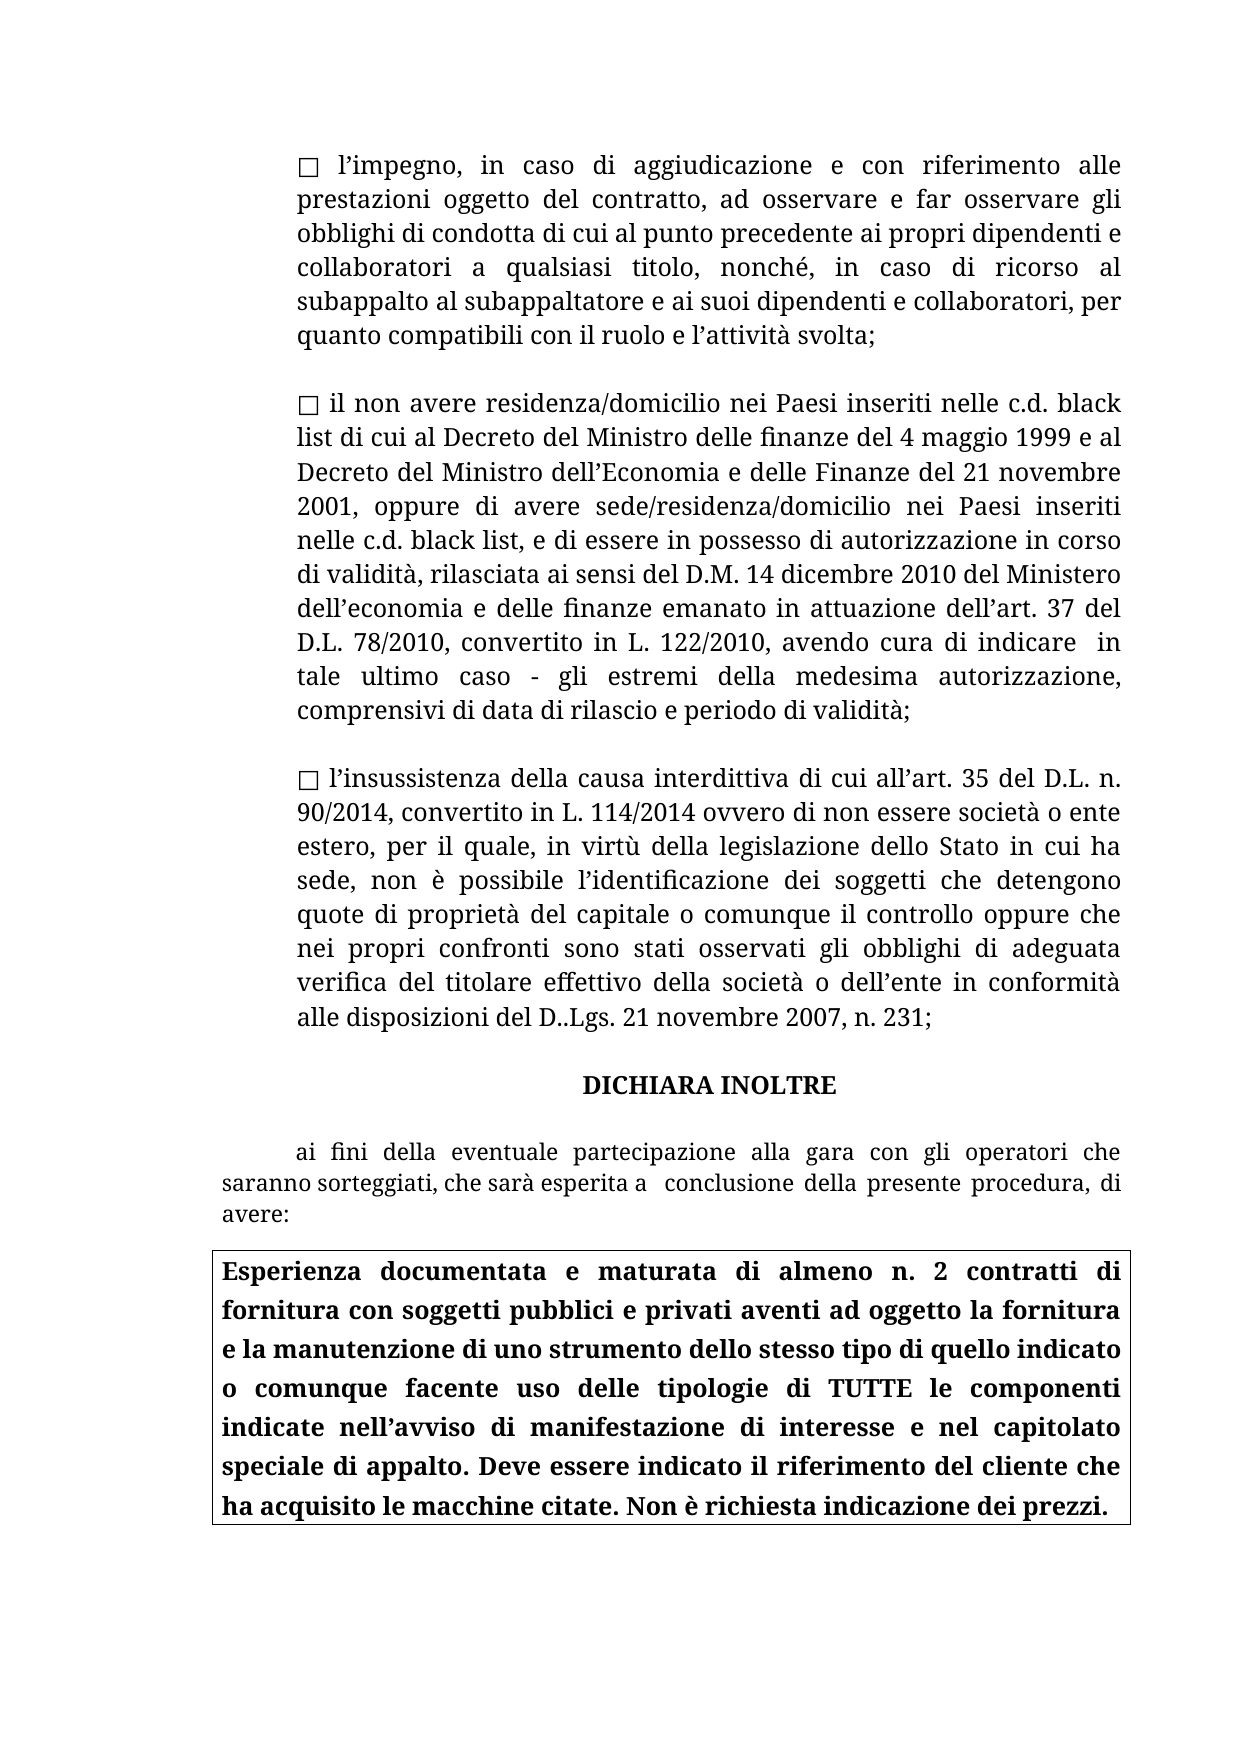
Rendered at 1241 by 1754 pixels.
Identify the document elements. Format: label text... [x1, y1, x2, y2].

list □ il non avere residenza/domicilio nei Paesi inseriti nelle c.d. black list di cui al Decreto del Ministro delle finanze del 4 maggio 1999 e al Decreto del Ministro dell’Economia e delle Finanze del 21 novembre 2001, oppure di avere sede/residenza/domicilio nei Paesi inseriti nelle c.d. black list, e di essere in possesso di autorizzazione in corso di validità, rilasciata ai sensi del D.M. 14 dicembre 2010 del Ministero dell’economia e delle finanze emanato in attuazione dell’art. 37 del D.L. 78/2010, convertito in L. 122/2010, avendo cura di indicare in tale ultimo caso - gli estremi della medesima autorizzazione, comprensivi di data di rilascio e periodo di validità; [297, 386, 1122, 727]
list □ l’insussistenza della causa interdittiva di cui all’art. 35 del D.L. n. 90/2014, convertito in L. 114/2014 ovvero di non essere società o ente estero, per il quale, in virtù della legislazione dello Stato in cui ha sede, non è possibile l’identificazione dei soggetti che detengono quote di proprietà del capitale o comunque il controllo oppure che nei propri confronti sono stati osservati gli obblighi di adeguata verifica del titolare effettivo della società o dell’ente in conformità alle disposizioni del D..Lgs. 21 novembre 2007, n. 231; [297, 761, 1122, 1033]
list ai fini della eventuale partecipazione alla gara con gli operatori che saranno sorteggiati, che sarà esperita a conclusione della presente procedura, di avere: [222, 1135, 1122, 1229]
list DICHIARA INOLTRE [297, 1067, 1122, 1101]
list □ l’impegno, in caso di aggiudicazione e con riferimento alle prestazioni oggetto del contratto, ad osservare e far osservare gli obblighi di condotta di cui al punto precedente ai propri dipendenti e collaboratori a qualsiasi titolo, nonché, in caso di ricorso al subappalto al subappaltatore e ai suoi dipendenti e collaboratori, per quanto compatibili con il ruolo e l’attività svolta; [297, 148, 1122, 352]
text Esperienza documentata e maturata di almeno n. 2 contratti di fornitura con soggetti pubblici e privati aventi ad oggetto la fornitura e la manutenzione di uno strumento dello stesso tipo di quello indicato o comunque facente uso delle tipologie di TUTTE le componenti indicate nell’avviso di manifestazione di interesse e nel capitolato speciale di appalto. Deve essere indicato il riferimento del cliente che ha acquisito le macchine citate. Non è richiesta indicazione dei prezzi. [213, 1251, 1130, 1524]
